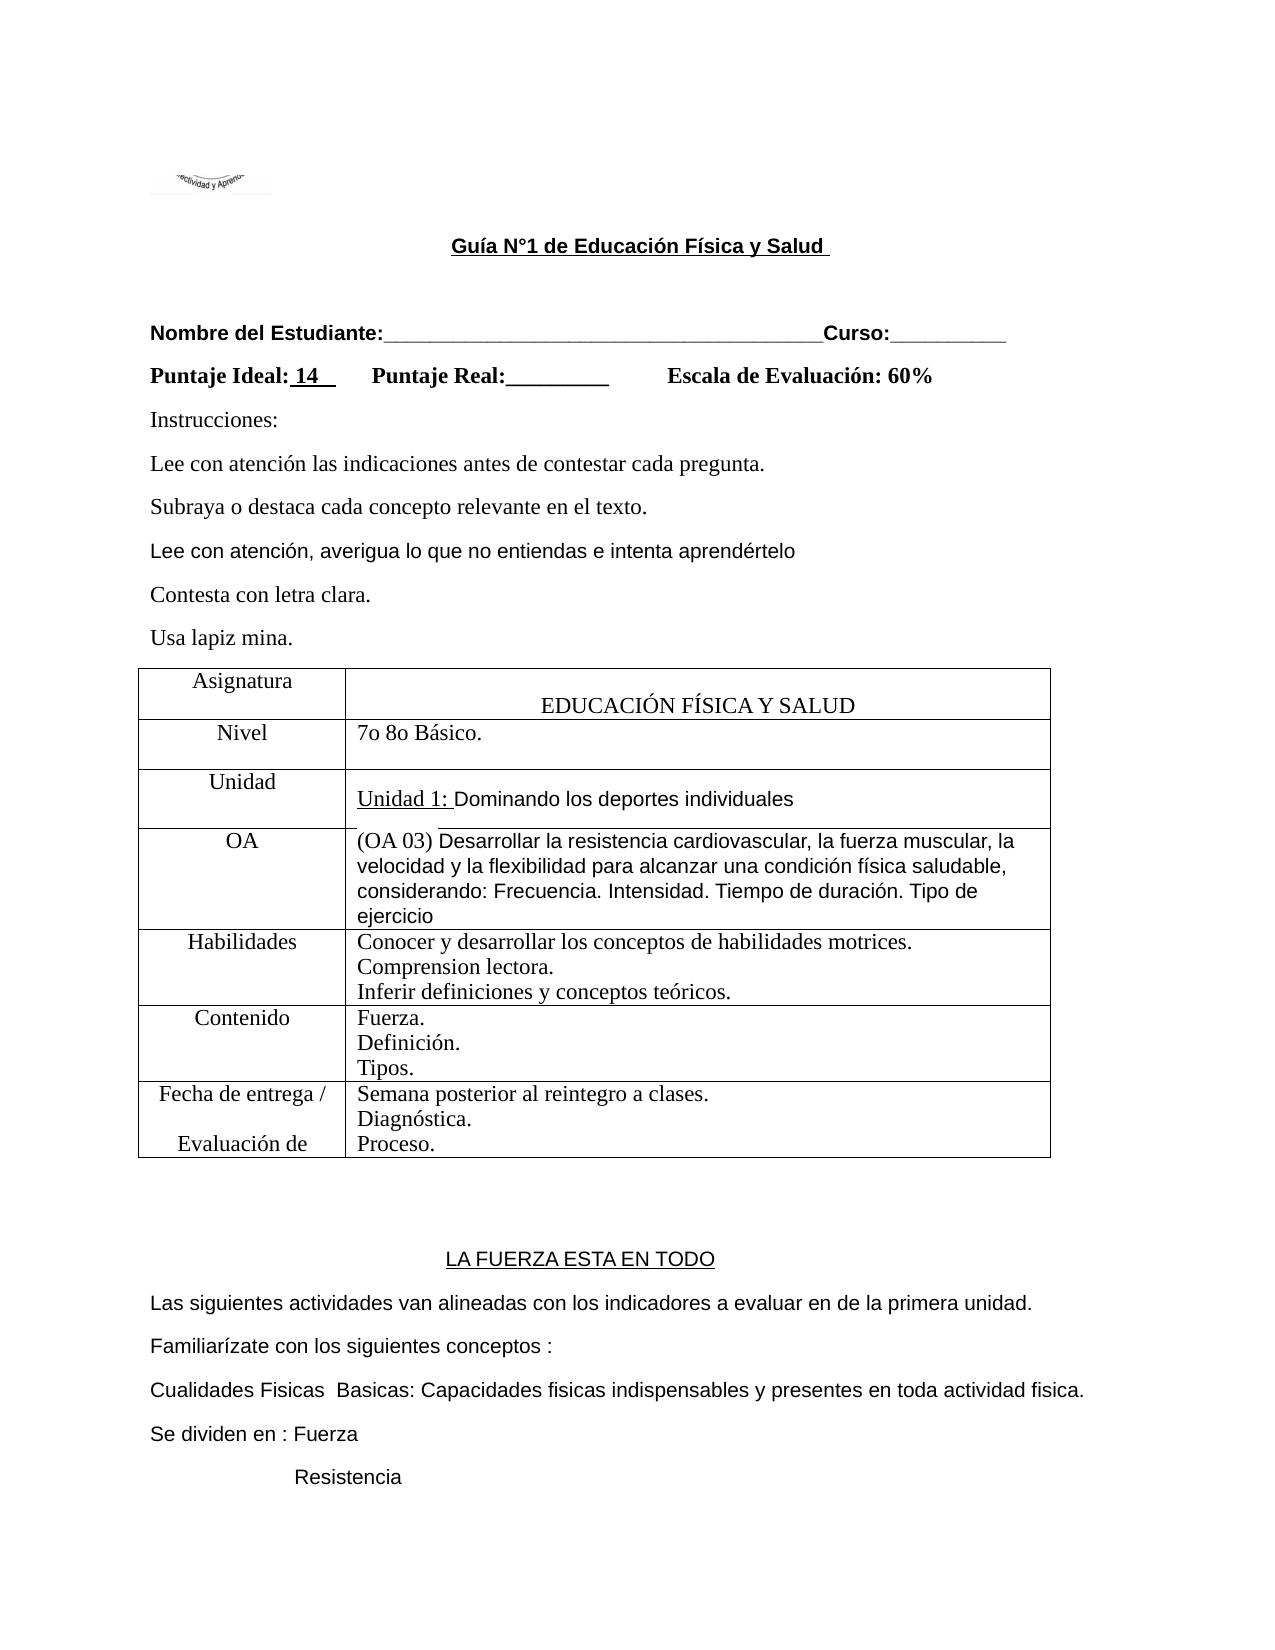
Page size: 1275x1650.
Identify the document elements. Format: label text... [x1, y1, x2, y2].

table_cell Conocer y desarrollar los conceptos de habilidades motrices. Comprension lectora. Inferir definiciones y conceptos teóricos. [346, 930, 1050, 1004]
table_header EDUCACIÓN FÍSICA Y SALUD [346, 669, 1050, 719]
table_cell Unidad [139, 770, 345, 827]
text Cualidades Fisicas Basicas: Capacidades fisicas indispensables y presentes en toda actividad fisica. [150, 1376, 1125, 1403]
text LA FUERZA ESTA EN TODO [150, 1245, 1125, 1272]
table_cell (OA 03) Desarrollar la resistencia cardiovascular, la fuerza muscular, la velocidad y la flexibilidad para alcanzar una condición física saludable, considerando: Frecuencia. Intensidad. Tiempo de duración. Tipo de ejercicio [346, 829, 1050, 928]
table_cell Semana posterior al reintegro a clases. Diagnóstica. Proceso. [346, 1082, 1050, 1157]
text Familiarízate con los siguientes conceptos : [150, 1332, 1125, 1359]
text Puntaje Ideal: 14 Puntaje Real:_________ Escala de Evaluación: 60% [150, 362, 1125, 389]
text Las siguientes actividades van alineadas con los indicadores a evaluar en de la primera unidad. [150, 1289, 1125, 1316]
text Usa lapiz mina. [150, 624, 1125, 651]
table_cell 7o 8o Básico. [346, 720, 1050, 768]
text Se dividen en : Fuerza [150, 1419, 1125, 1447]
text Contesta con letra clara. [150, 581, 1125, 607]
table_cell Fecha de entrega / Evaluación de [139, 1082, 345, 1157]
table_cell Nivel [139, 720, 345, 768]
text Nombre del Estudiante:______________________________________Curso:__________ [150, 319, 1125, 346]
text Guía N°1 de Educación Física y Salud [150, 233, 1125, 258]
table_cell Contenido [139, 1006, 345, 1081]
table_cell Unidad 1: Dominando los deportes individuales [346, 770, 1050, 827]
table_cell Habilidades [139, 930, 345, 1004]
text Resistencia [150, 1463, 1125, 1490]
table_cell OA [139, 829, 345, 928]
text Instrucciones: [150, 406, 1125, 433]
table_header Asignatura [139, 669, 345, 719]
table_cell Fuerza. Definición. Tipos. [346, 1006, 1050, 1081]
text Lee con atención, averigua lo que no entiendas e intenta aprendértelo [150, 537, 1125, 564]
text Lee con atención las indicaciones antes de contestar cada pregunta. [150, 449, 1125, 477]
text Subraya o destaca cada concepto relevante en el texto. [150, 493, 1125, 520]
